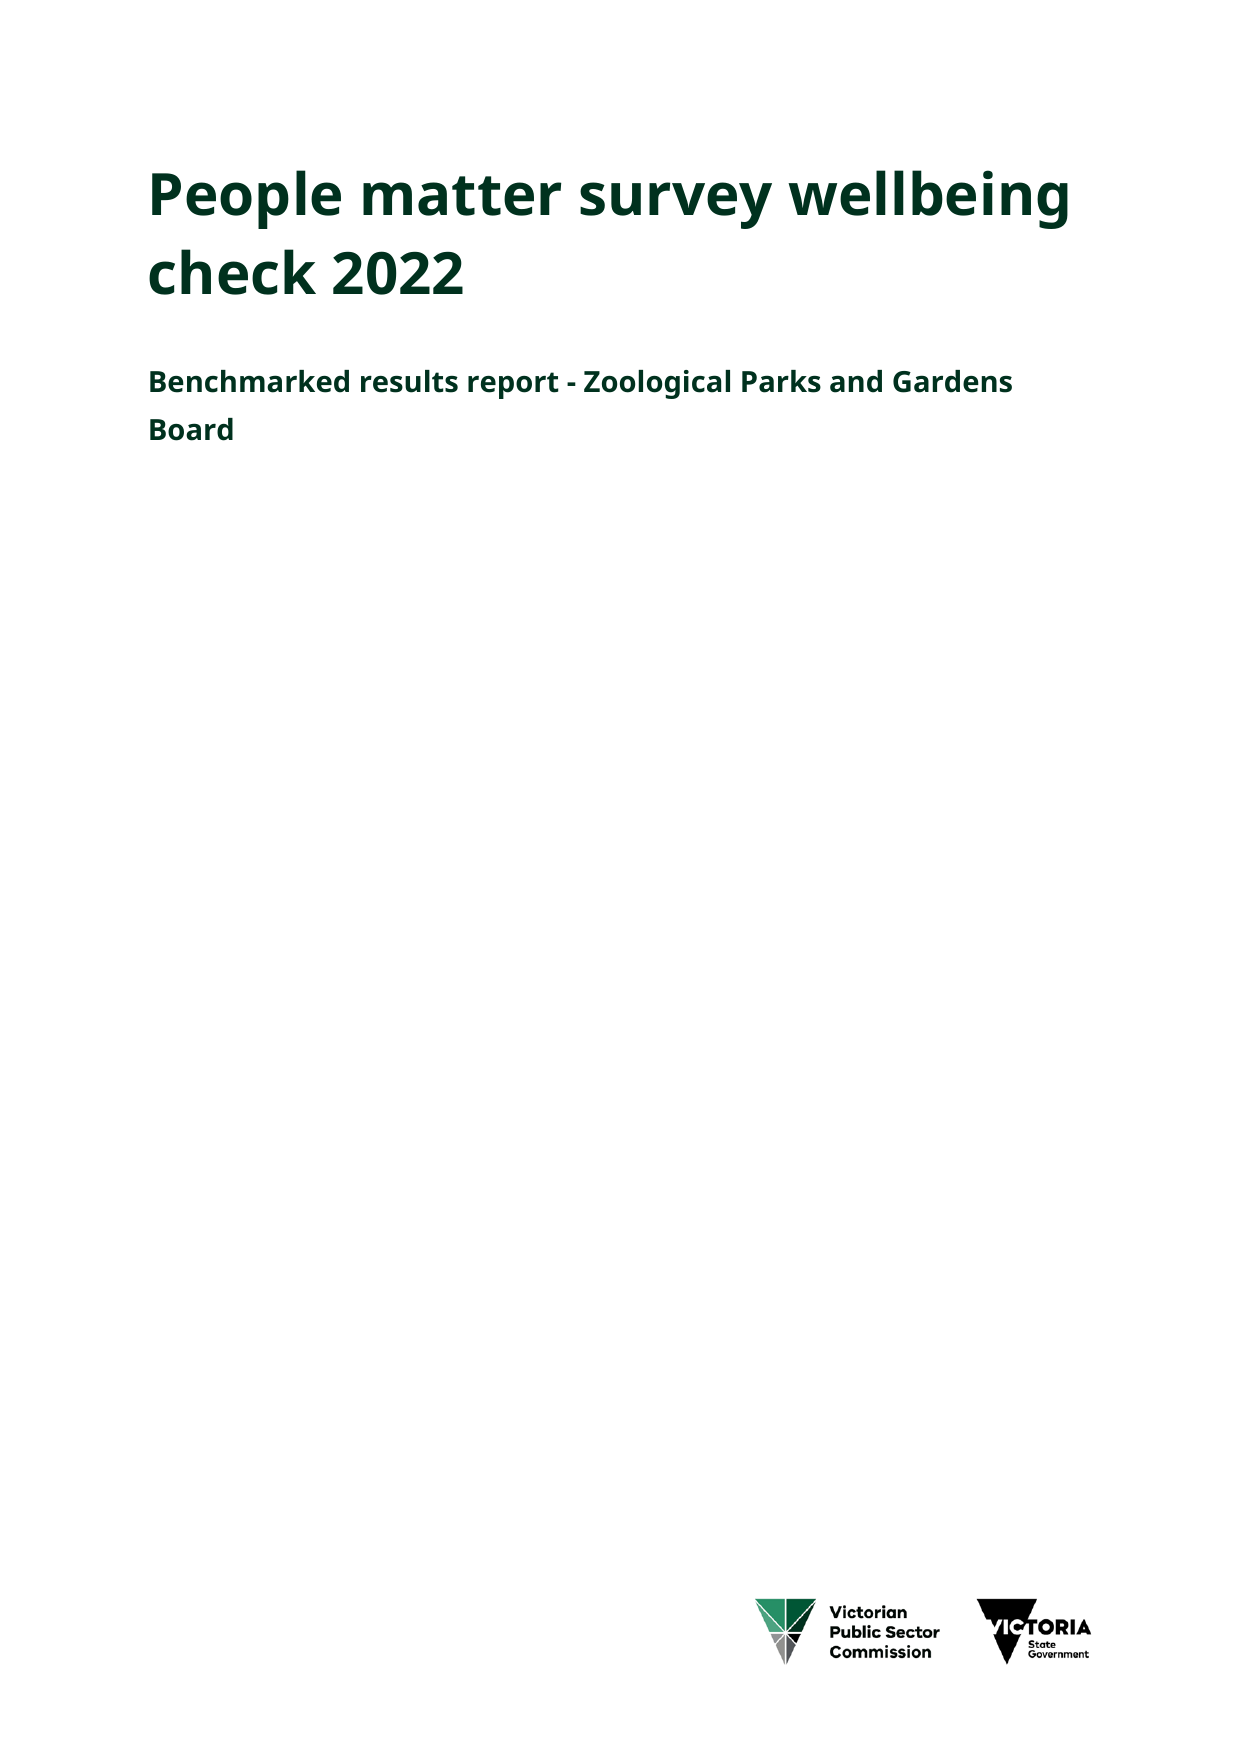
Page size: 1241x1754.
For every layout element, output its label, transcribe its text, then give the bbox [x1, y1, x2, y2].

picture [754, 1598, 1093, 1666]
subtitle Benchmarked results report - Zoological Parks and Gardens Board [148, 362, 1092, 449]
text People matter survey wellbeing check 2022 [148, 153, 1092, 312]
